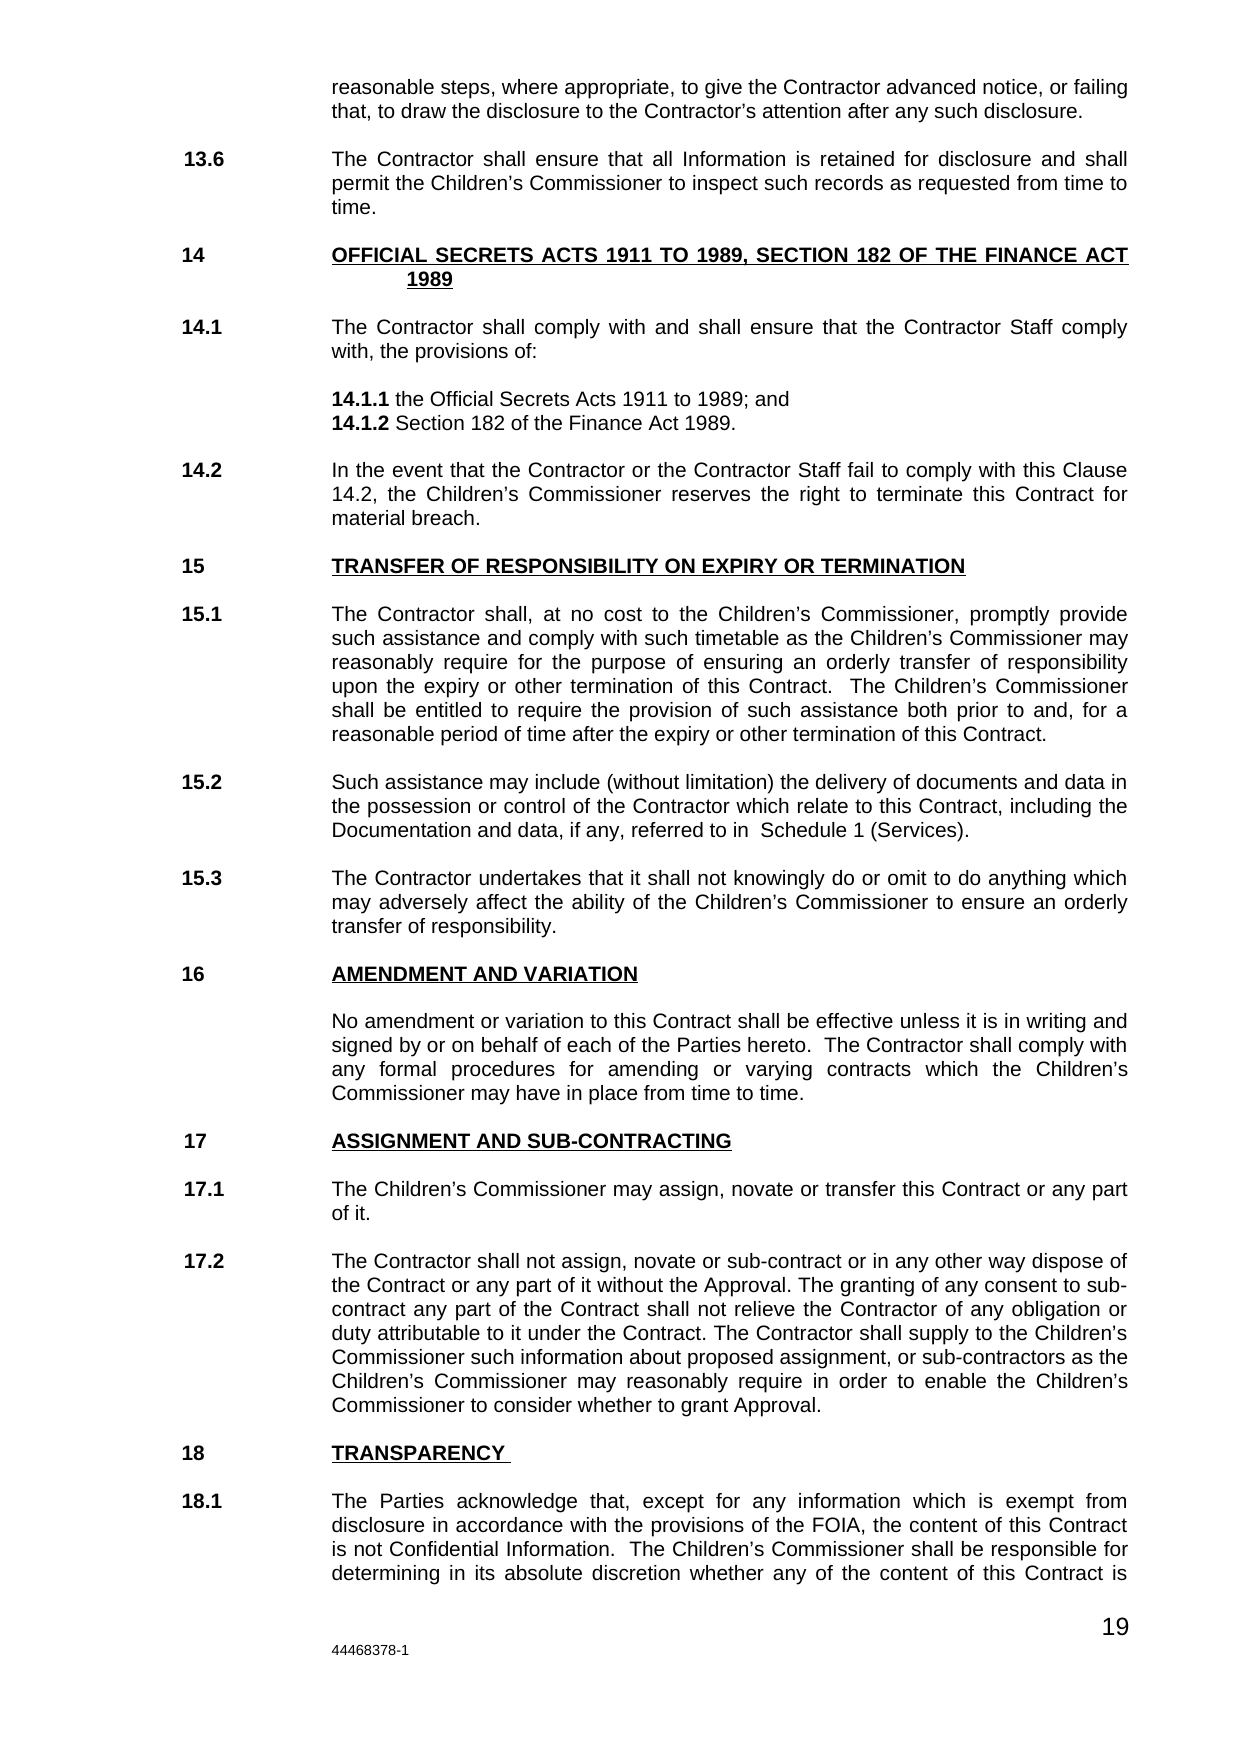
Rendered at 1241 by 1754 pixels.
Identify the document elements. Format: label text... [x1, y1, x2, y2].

text 14 OFFICIAL SECRETS ACTS 1911 TO 1989, SECTION 182 OF THE FINANCE ACT 1989 [181, 243, 1129, 291]
text 16 AMENDMENT AND VARIATION [181, 961, 1129, 985]
text 14.1 The Contractor shall comply with and shall ensure that the Contractor Staff comply with, the provisions of: [181, 314, 1129, 362]
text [181, 1488, 1129, 1584]
text 17.1 The Children’s Commissioner may assign, novate or transfer this Contract or any part of it. [184, 1177, 1129, 1225]
text No amendment or variation to this Contract shall be effective unless it is in writing and signed by or on behalf of each of the Parties hereto. The Contractor shall comply with any formal procedures for amending or varying contracts which the Children’s Commissioner may have in place from time to time. [331, 1009, 1129, 1105]
text 14.1.1 the Official Secrets Acts 1911 to 1989; and [181, 386, 1129, 410]
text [331, 75, 1129, 123]
text 15 TRANSFER OF RESPONSIBILITY ON EXPIRY OR TERMINATION [181, 554, 1129, 578]
text 14.2 In the event that the Contractor or the Contractor Staff fail to comply with this Clause 14.2, the Children’s Commissioner reserves the right to terminate this Contract for material breach. [181, 458, 1129, 530]
text 18 TRANSPARENCY [181, 1441, 1129, 1464]
text 13.6 The Contractor shall ensure that all Information is retained for disclosure and shall permit the Children’s Commissioner to inspect such records as requested from time to time. [184, 147, 1129, 219]
text 15.2 Such assistance may include (without limitation) the delivery of documents and data in the possession or control of the Contractor which relate to this Contract, including the Documentation and data, if any, referred to in Schedule 1 (Services). [181, 770, 1129, 842]
text 14.1.2 Section 182 of the Finance Act 1989. [181, 410, 1129, 434]
text 15.1 The Contractor shall, at no cost to the Children’s Commissioner, promptly provide such assistance and comply with such timetable as the Children’s Commissioner may reasonably require for the purpose of ensuring an orderly transfer of responsibility upon the expiry or other termination of this Contract. The Children’s Commissioner shall be entitled to require the provision of such assistance both prior to and, for a reasonable period of time after the expiry or other termination of this Contract. [181, 602, 1129, 746]
text 15.3 The Contractor undertakes that it shall not knowingly do or omit to do anything which may adversely affect the ability of the Children’s Commissioner to ensure an orderly transfer of responsibility. [181, 866, 1129, 937]
text 17 ASSIGNMENT AND SUB-CONTRACTING [184, 1129, 1129, 1153]
text 17.2 The Contractor shall not assign, novate or sub-contract or in any other way dispose of the Contract or any part of it without the Approval. The granting of any consent to sub-contract any part of the Contract shall not relieve the Contractor of any obligation or duty attributable to it under the Contract. The Contractor shall supply to the Children’s Commissioner such information about proposed assignment, or sub-contractors as the Children’s Commissioner may reasonably require in order to enable the Children’s Commissioner to consider whether to grant Approval. [184, 1249, 1129, 1417]
